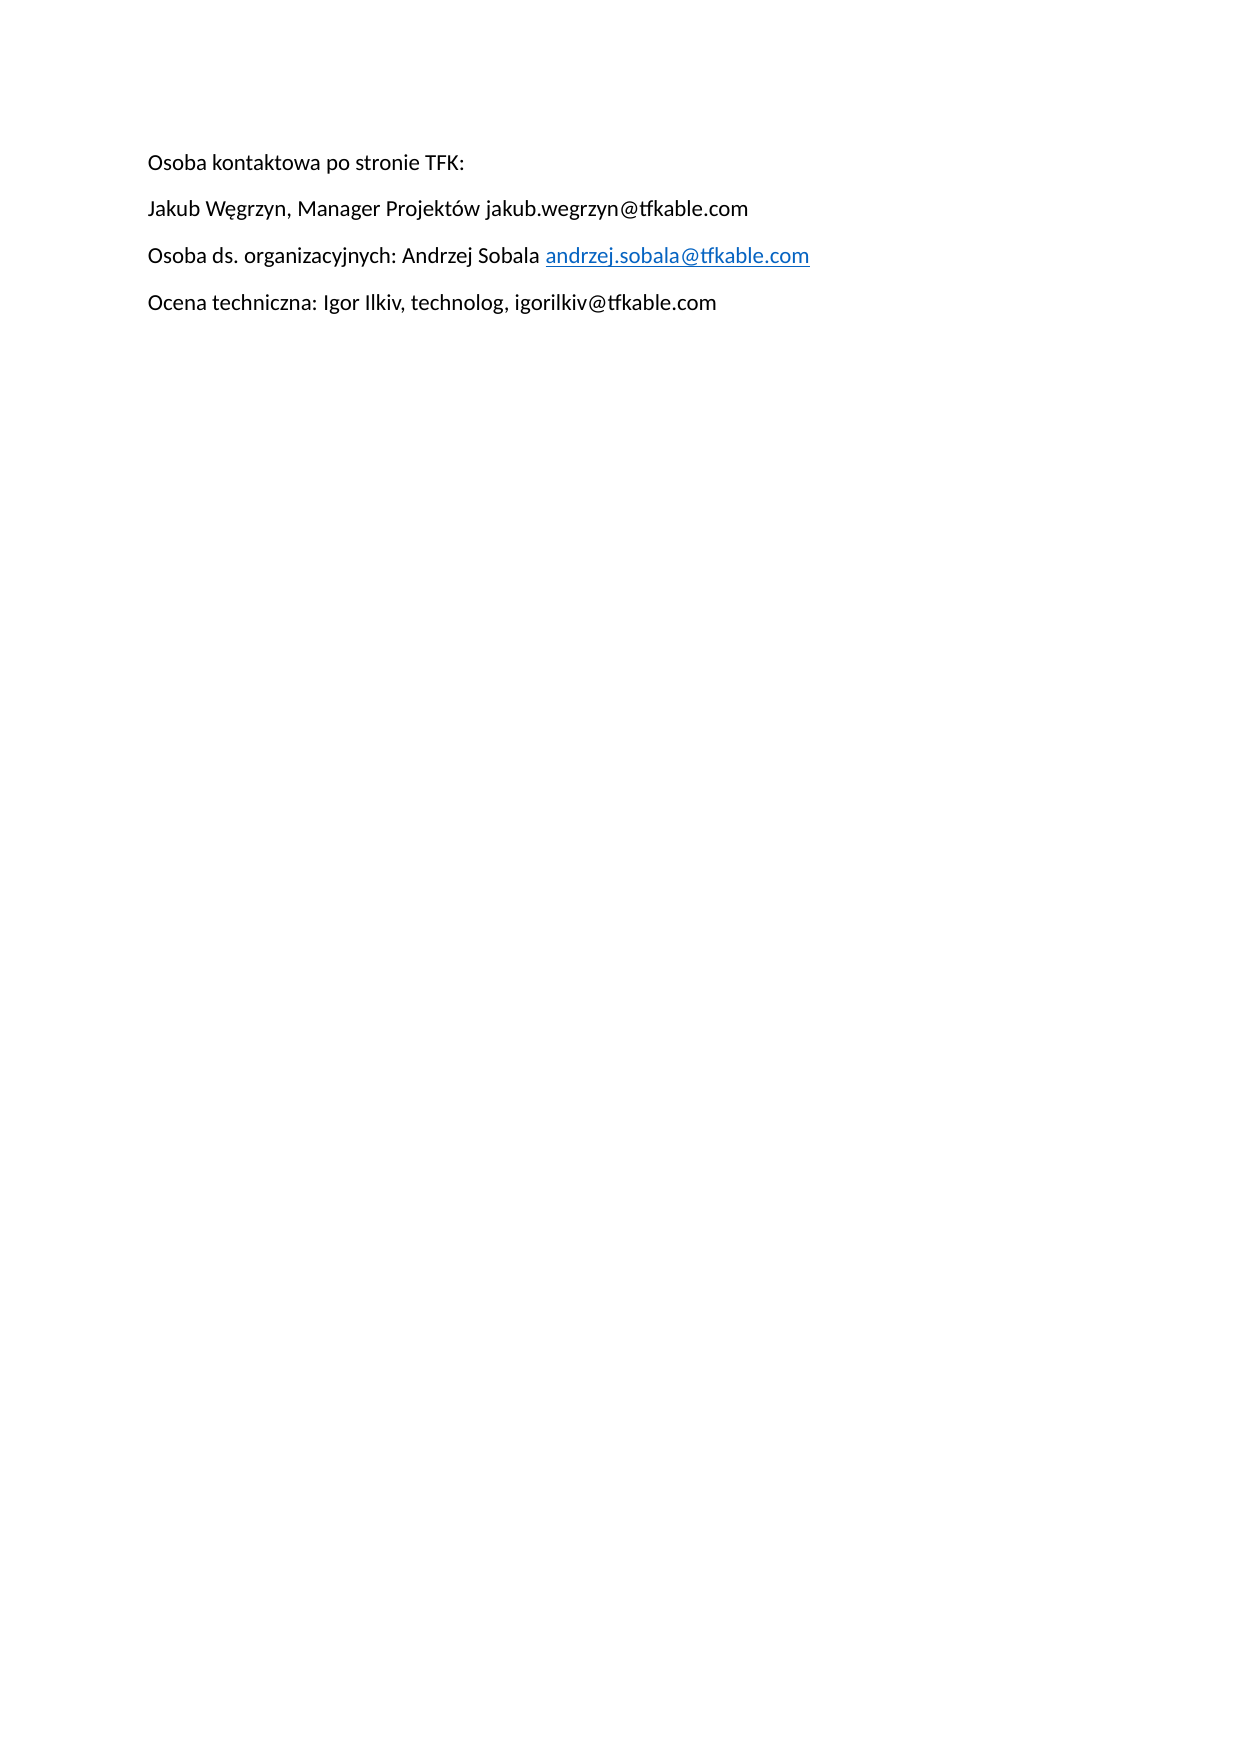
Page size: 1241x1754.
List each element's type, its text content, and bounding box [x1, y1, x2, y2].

text Jakub Węgrzyn, Manager Projektów jakub.wegrzyn@tfkable.com [148, 194, 1093, 222]
text Ocena techniczna: Igor Ilkiv, technolog, igorilkiv@tfkable.com [148, 288, 1093, 316]
text Osoba kontaktowa po stronie TFK: [148, 148, 1093, 176]
text Osoba ds. organizacyjnych: Andrzej Sobala andrzej.sobala@tfkable.com [148, 241, 1093, 269]
